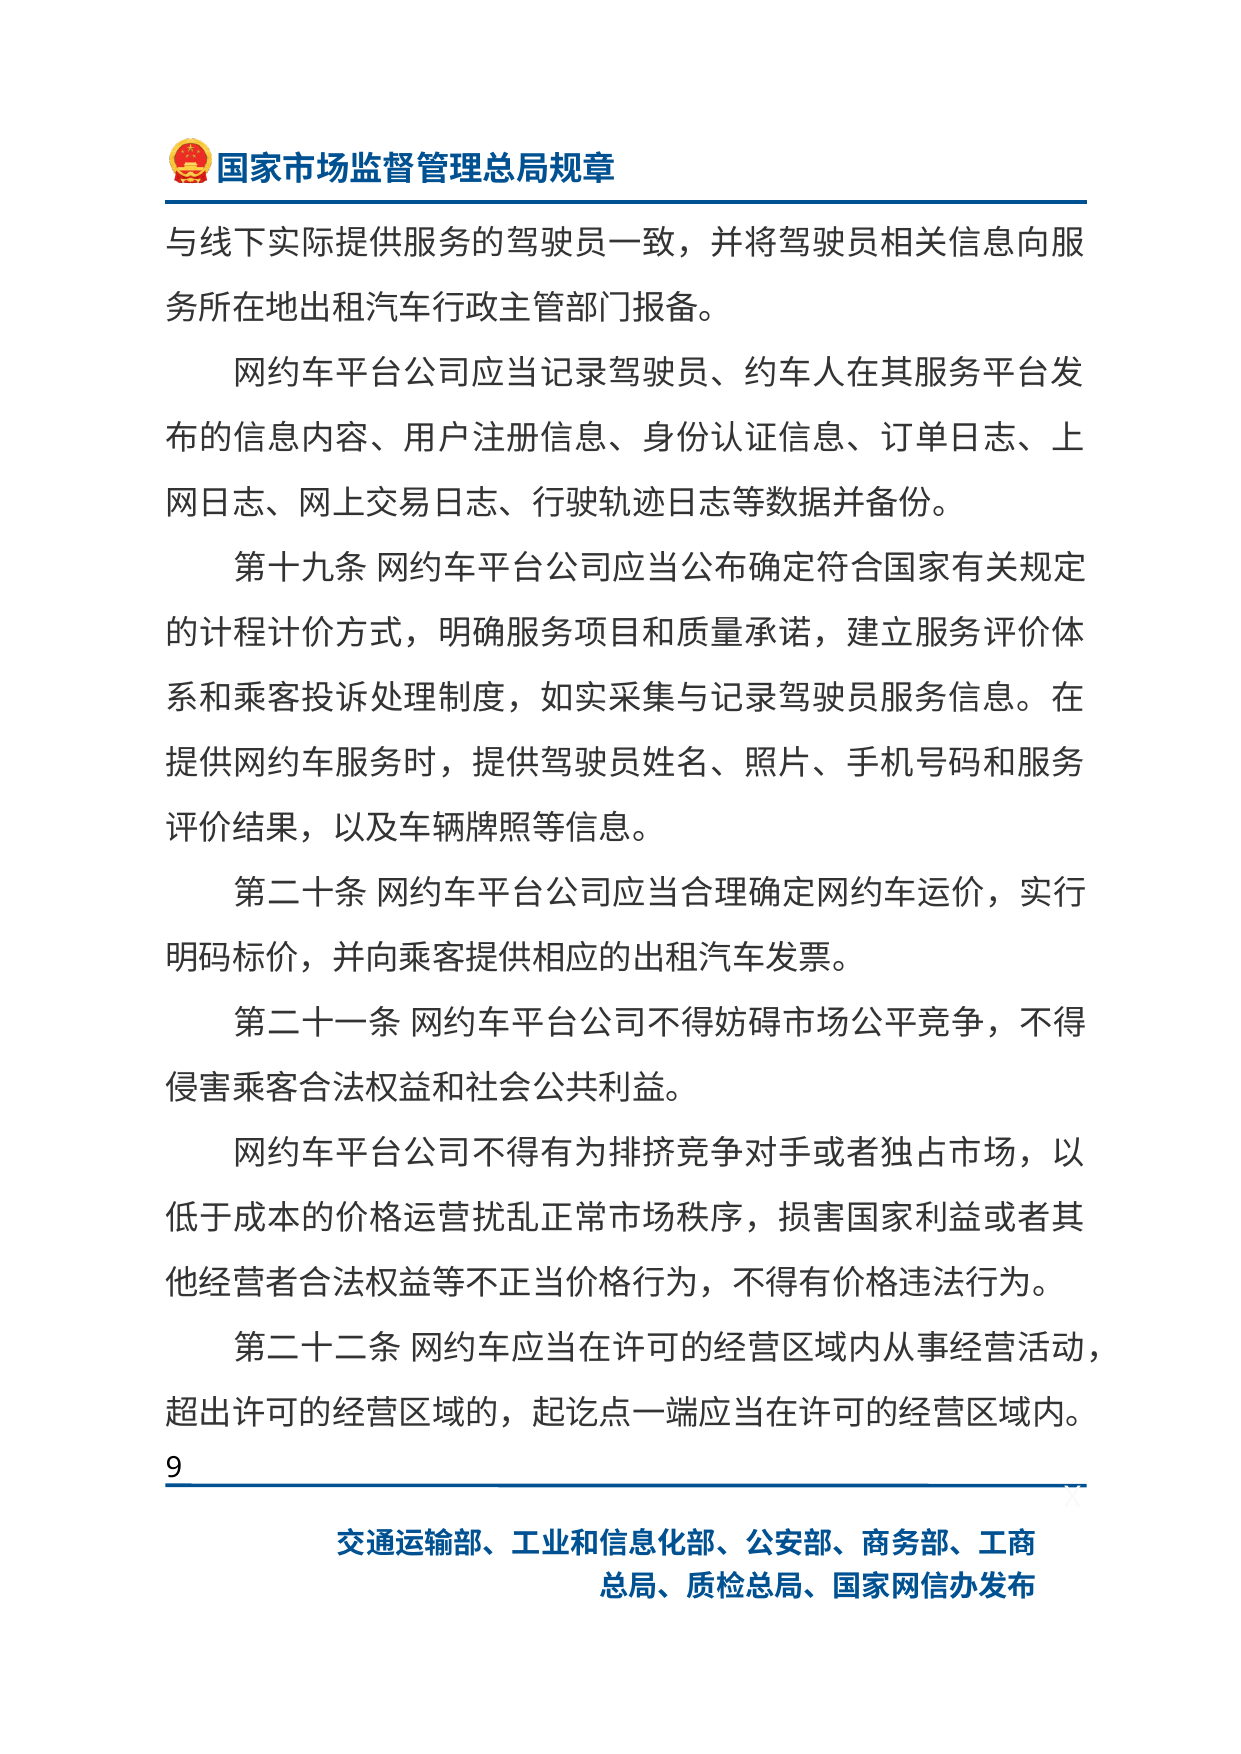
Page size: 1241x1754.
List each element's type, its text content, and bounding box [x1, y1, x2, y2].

picture [165, 136, 216, 187]
text 网约车平台公司不得有为排挤竞争对手或者独占市场，以低于成本的价格运营扰乱正常市场秩序，损害国家利益或者其他经营者合法权益等不正当价格行为，不得有价格违法行为。 [165, 1118, 1087, 1313]
text 第十九条 网约车平台公司应当公布确定符合国家有关规定的计程计价方式，明确服务项目和质量承诺，建立服务评价体系和乘客投诉处理制度，如实采集与记录驾驶员服务信息。在提供网约车服务时，提供驾驶员姓名、照片、手机号码和服务评价结果，以及车辆牌照等信息。 [165, 533, 1087, 858]
text 第二十一条 网约车平台公司不得妨碍市场公平竞争，不得侵害乘客合法权益和社会公共利益。 [165, 988, 1087, 1118]
text 网约车平台公司应当记录驾驶员、约车人在其服务平台发布的信息内容、用户注册信息、身份认证信息、订单日志、上网日志、网上交易日志、行驶轨迹日志等数据并备份。 [165, 338, 1087, 533]
text 第二十条 网约车平台公司应当合理确定网约车运价，实行明码标价，并向乘客提供相应的出租汽车发票。 [165, 858, 1087, 988]
text 第二十二条 网约车应当在许可的经营区域内从事经营活动，超出许可的经营区域的，起讫点一端应当在许可的经营区域内。 [165, 1313, 1087, 1443]
